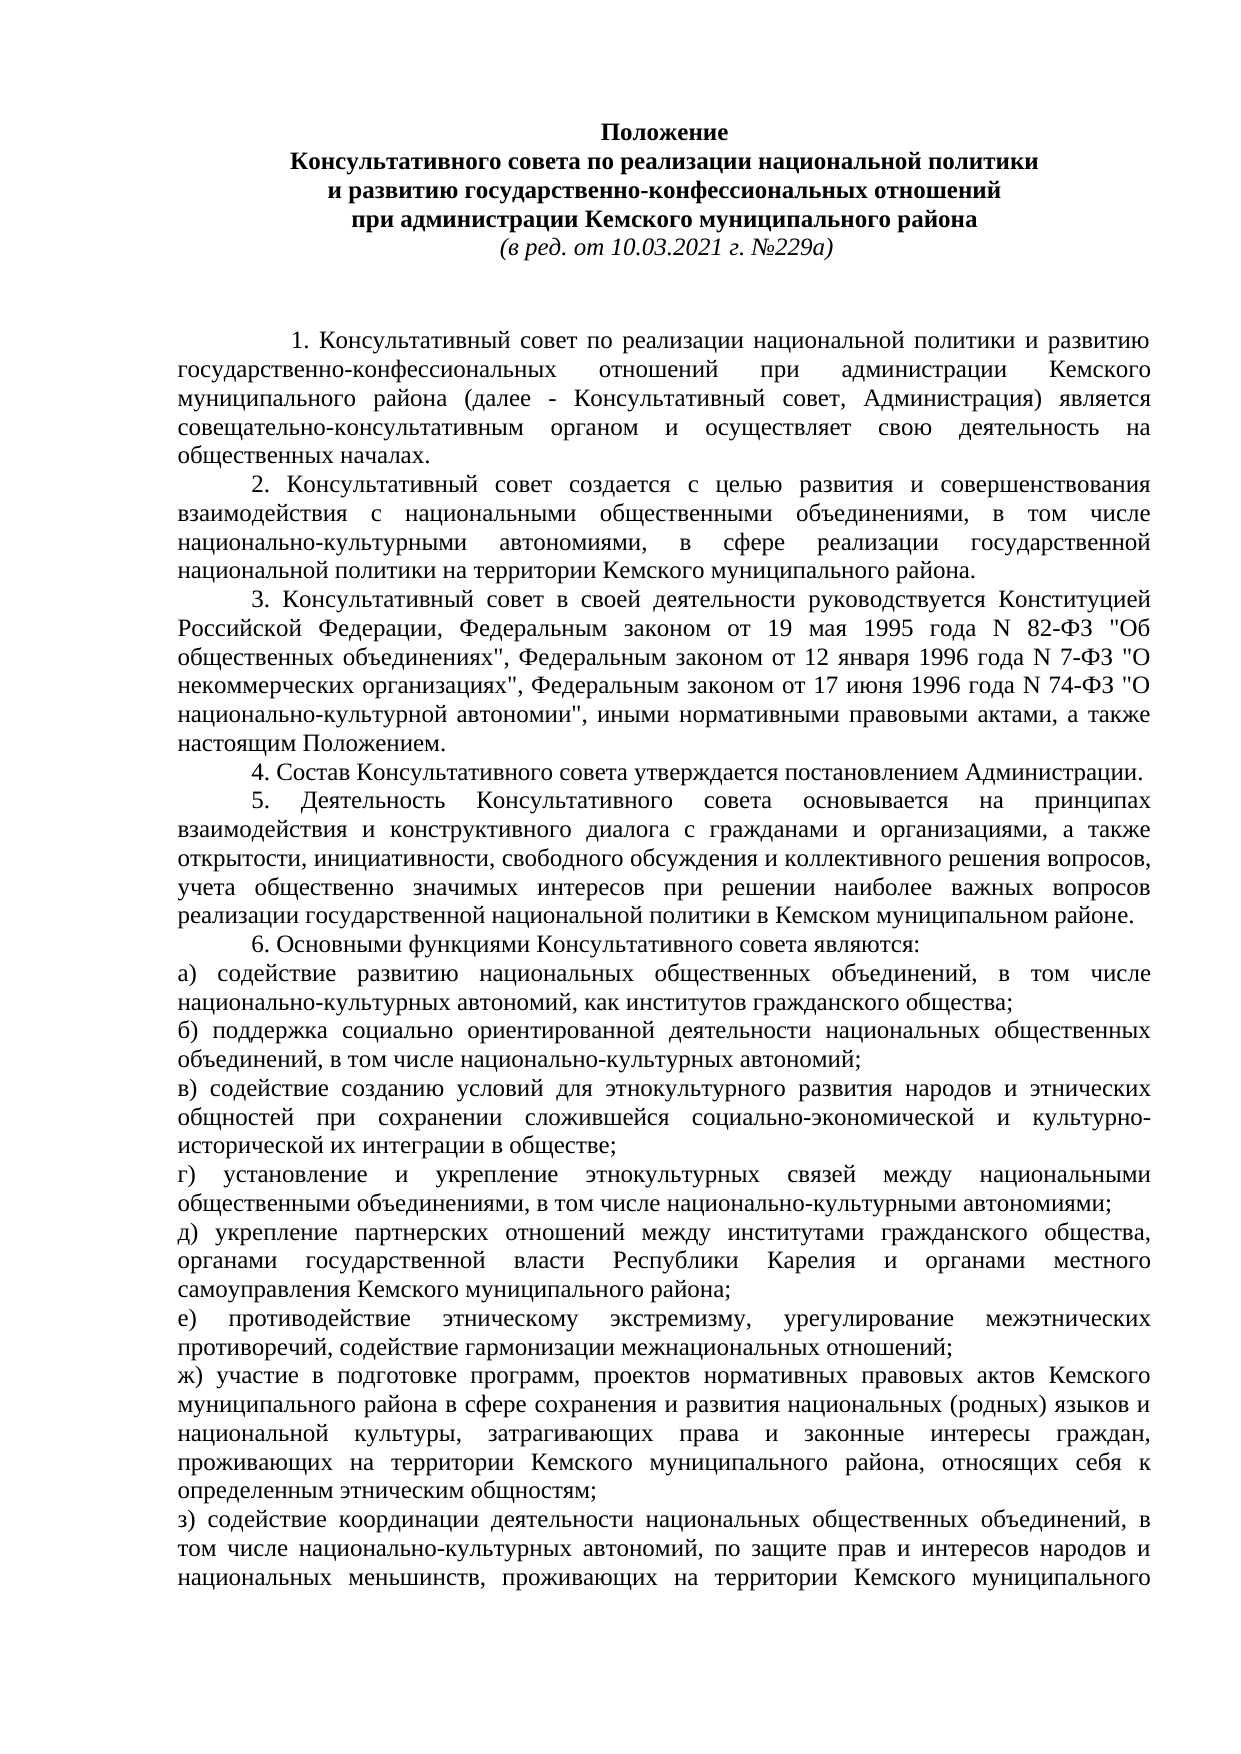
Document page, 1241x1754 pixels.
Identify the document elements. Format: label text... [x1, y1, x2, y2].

text г) установление и укрепление этнокультурных связей между национальными общественными объединениями, в том числе национально-культурными автономиями; [177, 1159, 1152, 1217]
text Положение [177, 117, 1152, 146]
text ж) участие в подготовке программ, проектов нормативных правовых актов Кемского муниципального района в сфере сохранения и развития национальных (родных) языков и национальной культуры, затрагивающих права и законные интересы граждан, проживающих на территории Кемского муниципального района, относящих себя к определенным этническим общностям; [177, 1361, 1152, 1504]
text в) содействие созданию условий для этнокультурного развития народов и этнических общностей при сохранении сложившейся социально-экономической и культурно-исторической их интеграции в обществе; [177, 1073, 1152, 1159]
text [177, 1504, 1152, 1591]
text 3. Консультативный совет в своей деятельности руководствуется Конституцией Российской Федерации, Федеральным законом от 19 мая 1995 года N 82-ФЗ "Об общественных объединениях", Федеральным законом от 12 января 1996 года N 7-ФЗ "О некоммерческих организациях", Федеральным законом от 17 июня 1996 года N 74-ФЗ "О национально-культурной автономии", иными нормативными правовыми актами, а также настоящим Положением. [177, 584, 1152, 757]
text д) укрепление партнерских отношений между институтами гражданского общества, органами государственной власти Республики Карелия и органами местного самоуправления Кемского муниципального района; [177, 1217, 1152, 1303]
text при администрации Кемского муниципального района [177, 204, 1152, 232]
text е) противодействие этническому экстремизму, урегулирование межэтнических противоречий, содействие гармонизации межнациональных отношений; [177, 1303, 1152, 1361]
text а) содействие развитию национальных общественных объединений, в том числе национально-культурных автономий, как институтов гражданского общества; [177, 958, 1152, 1016]
text 6. Основными функциями Консультативного совета являются: [177, 929, 1152, 958]
text Консультативного совета по реализации национальной политики [177, 146, 1152, 175]
text 2. Консультативный совет создается с целью развития и совершенствования взаимодействия с национальными общественными объединениями, в том числе национально-культурными автономиями, в сфере реализации государственной национальной политики на территории Кемского муниципального района. [177, 469, 1152, 584]
text (в ред. от 10.03.2021 г. №229а) [177, 232, 1152, 261]
text б) поддержка социально ориентированной деятельности национальных общественных объединений, в том числе национально-культурных автономий; [177, 1016, 1152, 1073]
text 1. Консультативный совет по реализации национальной политики и развитию государственно-конфессиональных отношений при администрации Кемского муниципального района (далее - Консультативный совет, Администрация) является совещательно-консультативным органом и осуществляет свою деятельность на общественных началах. [177, 326, 1152, 469]
text 5. Деятельность Консультативного совета основывается на принципах взаимодействия и конструктивного диалога с гражданами и организациями, а также открытости, инициативности, свободного обсуждения и коллективного решения вопросов, учета общественно значимых интересов при решении наиболее важных вопросов реализации государственной национальной политики в Кемском муниципальном районе. [177, 786, 1152, 929]
text и развитию государственно-конфессиональных отношений [177, 175, 1152, 204]
text 4. Состав Консультативного совета утверждается постановлением Администрации. [177, 757, 1152, 786]
